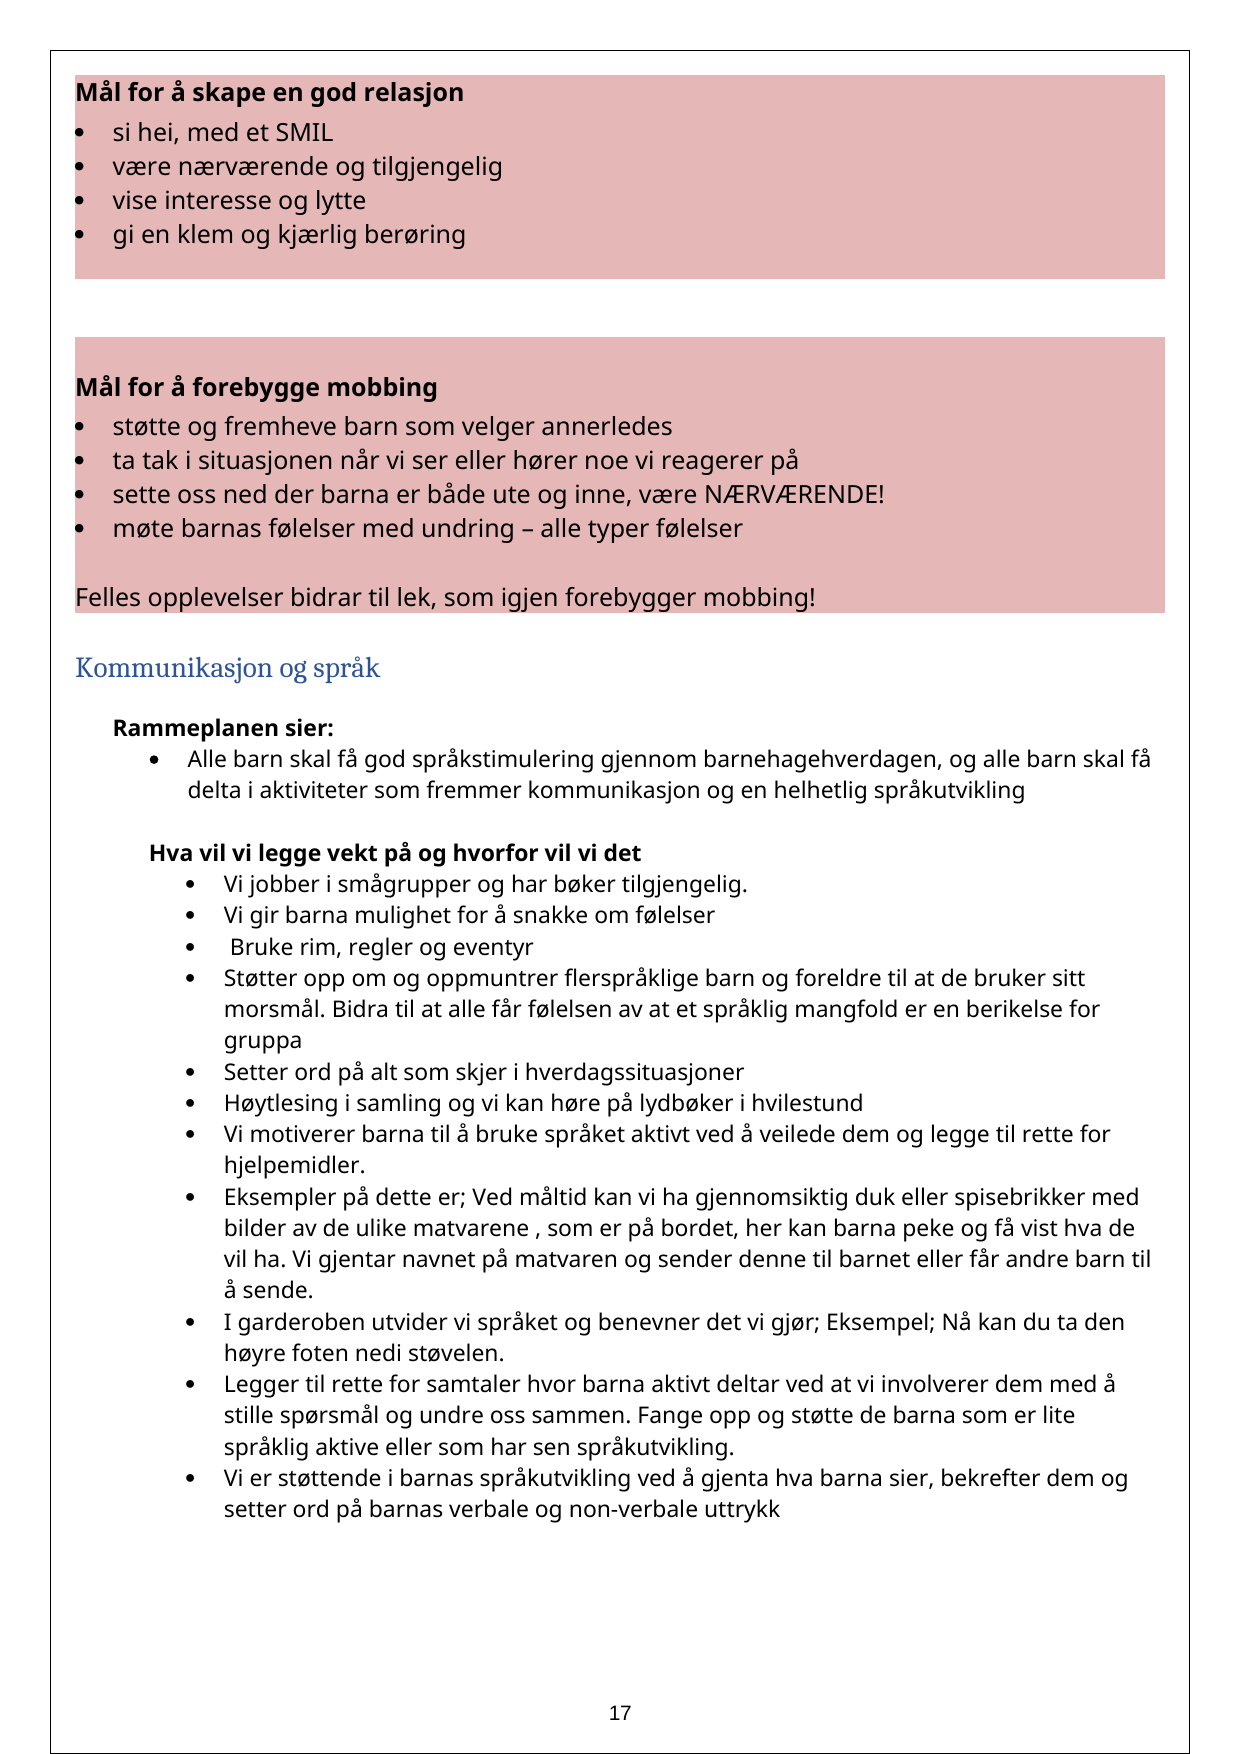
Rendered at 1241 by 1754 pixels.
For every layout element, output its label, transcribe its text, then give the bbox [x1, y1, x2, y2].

list Bruke rim, regler og eventyr [186, 931, 1165, 962]
text Mål for å forebygge mobbing [75, 370, 1165, 404]
list være nærværende og tilgjengelig [75, 148, 1165, 182]
list Kommunikasjon og språk [75, 651, 1165, 684]
list ta tak i situasjonen når vi ser eller hører noe vi reagerer på [75, 443, 1165, 477]
list Eksempler på dette er; Ved måltid kan vi ha gjennomsiktig duk eller spisebrikker med bilder av de ulike matvarene , som er på bordet, her kan barna peke og få vist hva de vil ha. Vi gjentar navnet på matvaren og sender denne til barnet eller får andre barn til å sende. [186, 1181, 1165, 1306]
list Vi motiverer barna til å bruke språket aktivt ved å veilede dem og legge til rette for hjelpemidler. [186, 1118, 1165, 1181]
list støtte og fremheve barn som velger annerledes [75, 409, 1165, 443]
text Felles opplevelser bidrar til lek, som igjen forebygger mobbing! [75, 579, 1165, 613]
list Legger til rette for samtaler hvor barna aktivt deltar ved at vi involverer dem med å stille spørsmål og undre oss sammen. Fange opp og støtte de barna som er lite språklig aktive eller som har sen språkutvikling. [186, 1368, 1165, 1462]
list Vi jobber i smågrupper og har bøker tilgjengelig. [186, 868, 1165, 899]
list si hei, med et SMIL [75, 114, 1165, 148]
list gi en klem og kjærlig berøring [75, 216, 1165, 250]
list vise interesse og lytte [75, 182, 1165, 216]
list sette oss ned der barna er både ute og inne, være NÆRVÆRENDE! [75, 477, 1165, 511]
text Rammeplanen sier: [112, 712, 1165, 743]
list Støtter opp om og oppmuntrer flerspråklige barn og foreldre til at de bruker sitt morsmål. Bidra til at alle får følelsen av at et språklig mangfold er en berikelse for gruppa [186, 962, 1165, 1056]
list Vi er støttende i barnas språkutvikling ved å gjenta hva barna sier, bekrefter dem og setter ord på barnas verbale og non-verbale uttrykk [186, 1462, 1165, 1524]
list Alle barn skal få god språkstimulering gjennom barnehagehverdagen, og alle barn skal få delta i aktiviteter som fremmer kommunikasjon og en helhetlig språkutvikling [150, 743, 1165, 806]
text Hva vil vi legge vekt på og hvorfor vil vi det [149, 837, 1165, 868]
list Høytlesing i samling og vi kan høre på lydbøker i hvilestund [186, 1087, 1165, 1118]
text Mål for å skape en god relasjon [75, 75, 1165, 109]
list Setter ord på alt som skjer i hverdagssituasjoner [186, 1056, 1165, 1087]
list I garderoben utvider vi språket og benevner det vi gjør; Eksempel; Nå kan du ta den høyre foten nedi støvelen. [186, 1306, 1165, 1368]
list møte barnas følelser med undring – alle typer følelser [75, 511, 1165, 545]
list Vi gir barna mulighet for å snakke om følelser [186, 899, 1165, 931]
